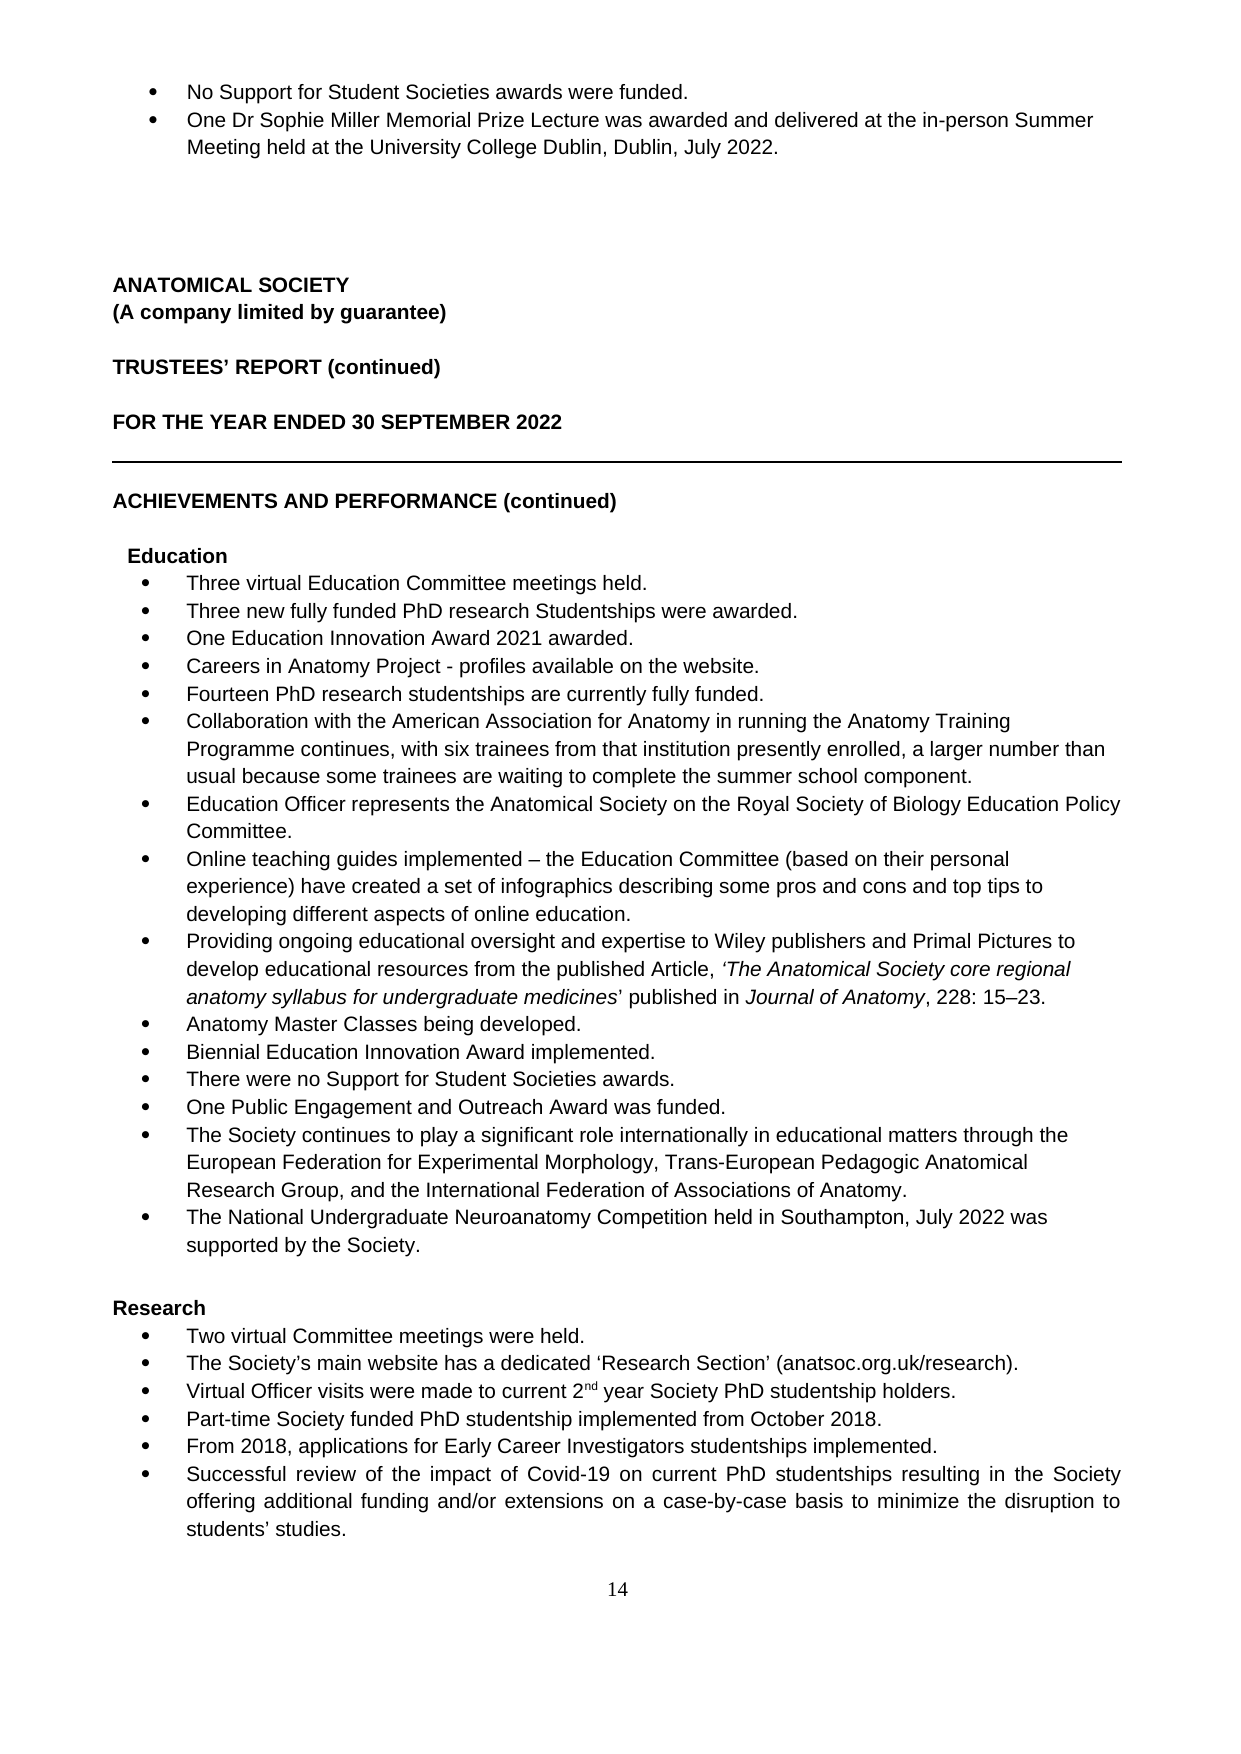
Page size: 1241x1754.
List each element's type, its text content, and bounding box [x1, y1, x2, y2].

list The Society’s main website has a dedicated ‘Research Section’ (anatsoc.org.uk/research). [142, 1351, 1122, 1375]
list One Public Engagement and Outreach Award was funded. [142, 1095, 1122, 1119]
list Careers in Anatomy Project - profiles available on the website. [142, 654, 1122, 678]
list Part-time Society funded PhD studentship implemented from October 2018. [142, 1406, 1122, 1430]
list Three virtual Education Committee meetings held. [142, 571, 1122, 595]
text Education [127, 543, 1122, 567]
list Fourteen PhD research studentships are currently fully funded. [142, 681, 1122, 706]
list Successful review of the impact of Covid-19 on current PhD studentships resulting in the Society offering additional funding and/or extensions on a case-by-case basis to minimize the disruption to students’ studies. [142, 1462, 1122, 1541]
list One Education Innovation Award 2021 awarded. [142, 626, 1122, 650]
list From 2018, applications for Early Career Investigators studentships implemented. [142, 1434, 1122, 1458]
list There were no Support for Student Societies awards. [142, 1067, 1122, 1091]
text FOR THE YEAR ENDED 30 SEPTEMBER 2022 [112, 410, 1122, 434]
list No Support for Student Societies awards were funded. [149, 80, 1122, 104]
list Biennial Education Innovation Award implemented. [142, 1039, 1122, 1064]
list The Society continues to play a significant role internationally in educational matters through the European Federation for Experimental Morphology, Trans-European Pedagogic Anatomical Research Group, and the International Federation of Associations of Anatomy. [142, 1122, 1122, 1201]
text (A company limited by guarantee) [112, 300, 1122, 324]
list Education Officer represents the Anatomical Society on the Royal Society of Biology Education Policy Committee. [142, 792, 1122, 843]
list Anatomy Master Classes being developed. [142, 1012, 1122, 1036]
list Three new fully funded PhD research Studentships were awarded. [142, 599, 1122, 623]
list The National Undergraduate Neuroanatomy Competition held in Southampton, July 2022 was supported by the Society. [142, 1205, 1122, 1257]
text ACHIEVEMENTS AND PERFORMANCE (continued) [112, 488, 1122, 512]
text Research [112, 1296, 1122, 1320]
list One Dr Sophie Miller Memorial Prize Lecture was awarded and delivered at the in-person Summer Meeting held at the University College Dublin, Dublin, July 2022. [149, 107, 1122, 159]
text TRUSTEES’ REPORT (continued) [112, 355, 1122, 379]
text ANATOMICAL SOCIETY [112, 272, 1122, 296]
list Collaboration with the American Association for Anatomy in running the Anatomy Training Programme continues, with six trainees from that institution presently enrolled, a larger number than usual because some trainees are waiting to complete the summer school component. [142, 709, 1122, 788]
list Online teaching guides implemented – the Education Committee (based on their personal experience) have created a set of infographics describing some pros and cons and top tips to developing different aspects of online education. [142, 847, 1122, 926]
list Virtual Officer visits were made to current 2nd year Society PhD studentship holders. [142, 1379, 1122, 1403]
list Providing ongoing educational oversight and expertise to Wiley publishers and Primal Pictures to develop educational resources from the published Article, ‘The Anatomical Society core regional anatomy syllabus for undergraduate medicines’ published in Journal of Anatomy, 228: 15–23. [142, 929, 1122, 1008]
list Two virtual Committee meetings were held. [142, 1323, 1122, 1348]
